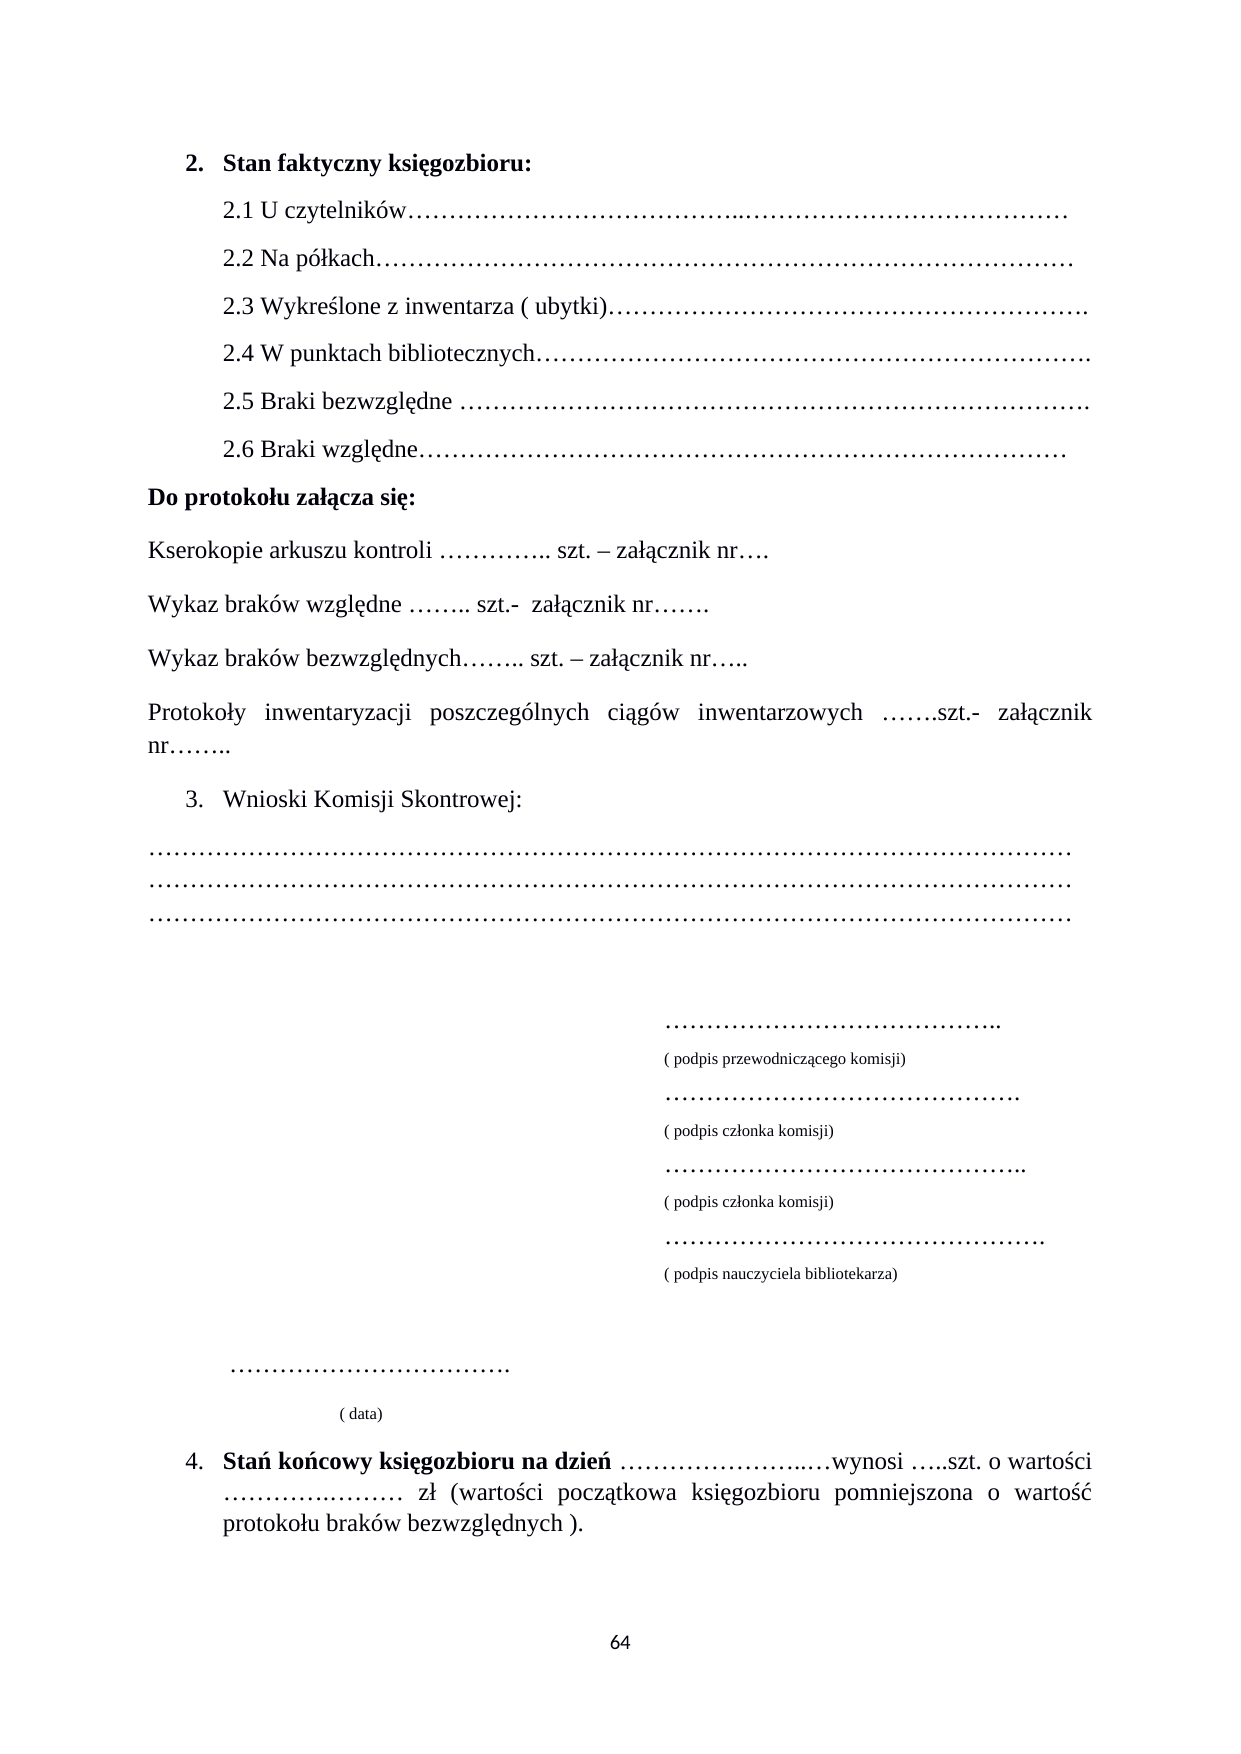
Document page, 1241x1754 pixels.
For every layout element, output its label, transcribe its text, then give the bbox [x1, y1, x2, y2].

text ( podpis przewodniczącego komisji) [664, 1048, 1093, 1068]
text Kserokopie arkuszu kontroli ………….. szt. – załącznik nr…. [148, 535, 1093, 564]
list Braki bezwzględne …………………………………………………………………. [223, 386, 1093, 415]
text ………………………………….. [148, 1005, 1093, 1034]
text …………………………………….. [664, 1149, 1093, 1178]
list Wnioski Komisji Skontrowej: [185, 784, 1093, 813]
list W punktach bibliotecznych…………………………………………………………. [223, 338, 1093, 367]
list Braki względne…………………………………………………………………… [223, 434, 1093, 463]
list Wykreślone z inwentarza ( ubytki)…………………………………………………. [223, 291, 1093, 319]
text ……………………………………. [664, 1077, 1093, 1106]
text ( podpis członka komisji) [664, 1192, 1093, 1211]
text Protokoły inwentaryzacji poszczególnych ciągów inwentarzowych …….szt.- załącznik nr…….. [148, 697, 1093, 759]
text ………………………………………. [664, 1221, 1093, 1250]
list U czytelników…………………………………..………………………………… [223, 195, 1093, 224]
text ( podpis członka komisji) [664, 1120, 1093, 1139]
text Wykaz braków bezwzględnych…….. szt. – załącznik nr….. [148, 643, 1093, 672]
text ( podpis nauczyciela bibliotekarza) [664, 1264, 1093, 1283]
text ……………………………………………………………………………………………………………………………………………………………………………………………………………………………………………………………………………………………………… [148, 832, 1093, 926]
text Wykaz braków względne …….. szt.- załącznik nr……. [148, 589, 1093, 618]
list Na półkach………………………………………………………………………… [223, 243, 1093, 272]
text ( data) [148, 1403, 1093, 1423]
text ……………………………. [148, 1349, 1093, 1378]
list Stan faktyczny księgozbioru: [185, 148, 1093, 176]
text Do protokołu załącza się: [148, 482, 1093, 510]
list Stań końcowy księgozbioru na dzień …………………..…wynosi …..szt. o wartości ………….……… zł (wartości początkowa księgozbioru pomniejszona o wartość protokołu braków bezwzględnych ). [185, 1446, 1093, 1537]
